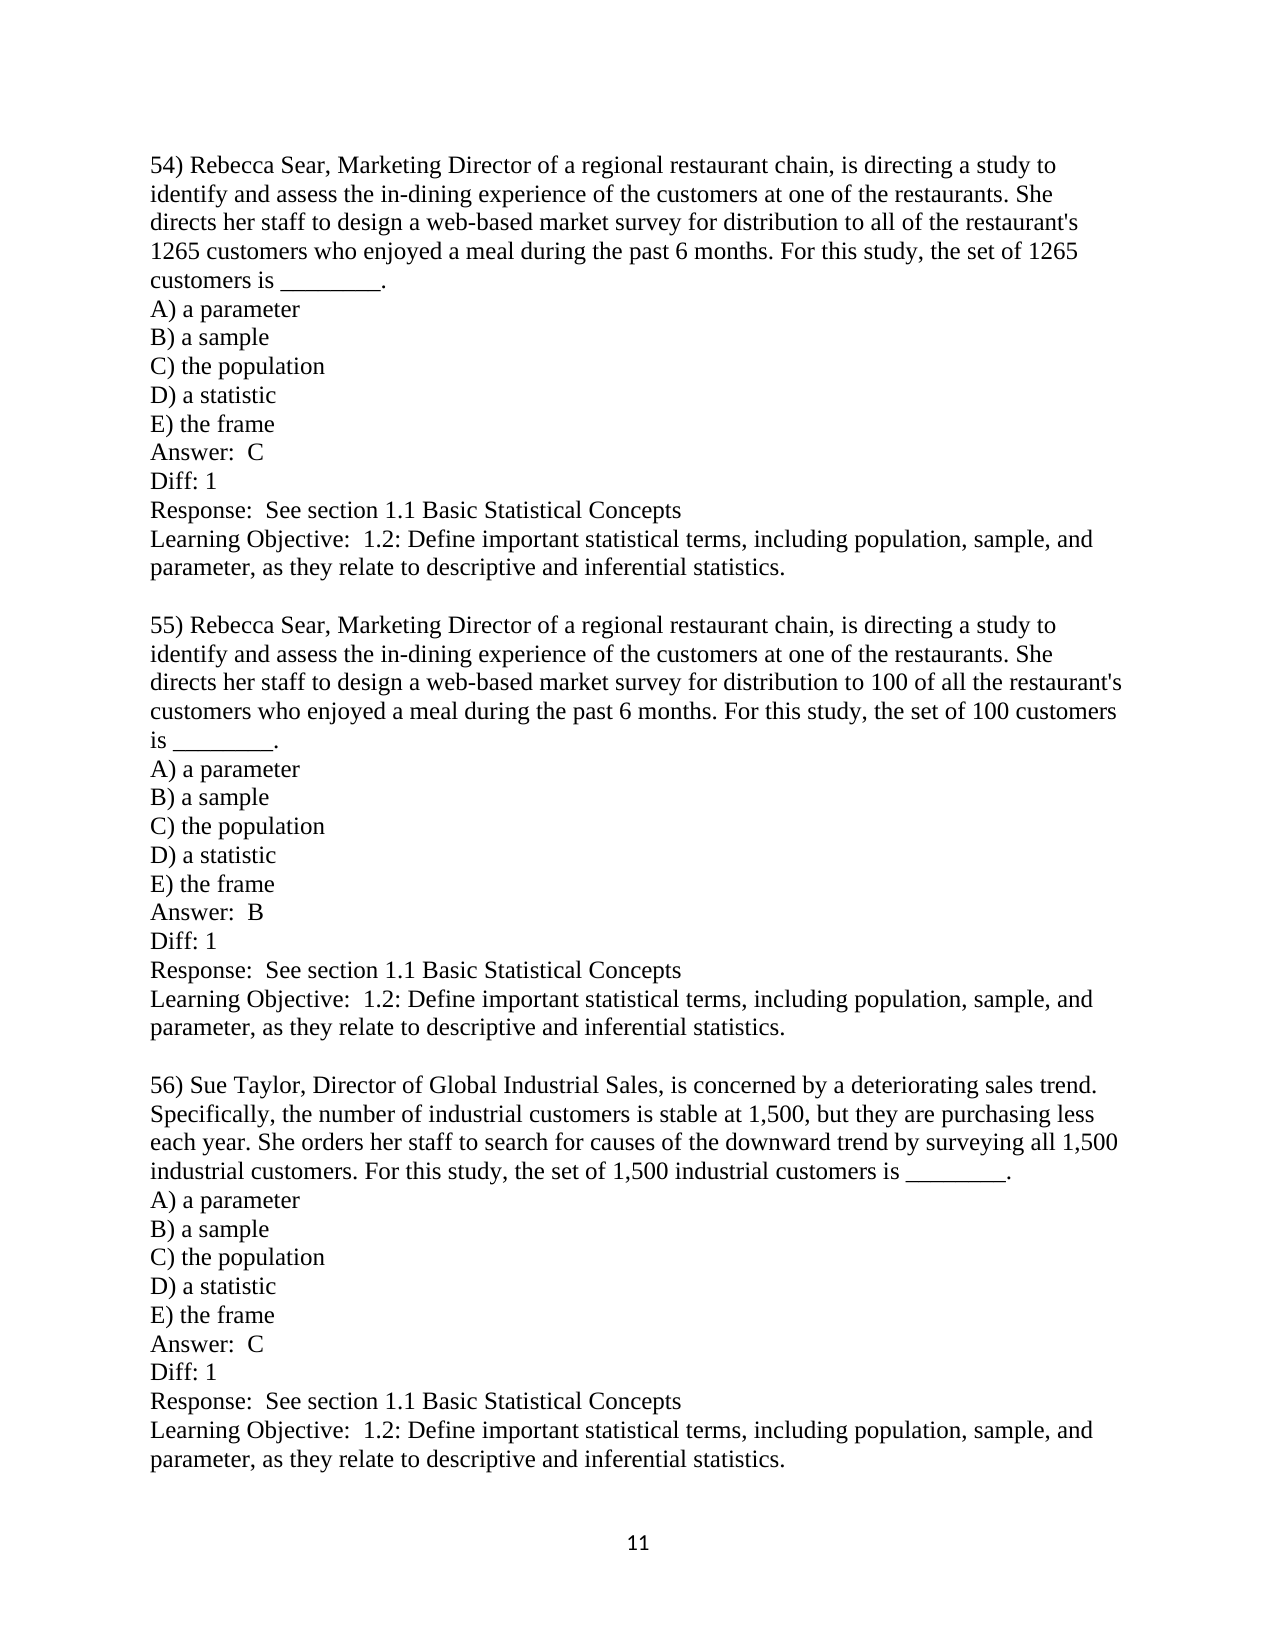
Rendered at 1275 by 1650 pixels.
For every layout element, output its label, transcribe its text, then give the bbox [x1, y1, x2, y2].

text B) a sample [150, 1214, 1125, 1242]
text A) a parameter [150, 754, 1125, 782]
text D) a statistic [150, 1271, 1125, 1300]
text 55) Rebecca Sear, Marketing Director of a regional restaurant chain, is directing a study to identify and assess the in-dining experience of the customers at one of the restaurants. She directs her staff to design a web-based market survey for distribution to 100 of all the restaurant's customers who enjoyed a meal during the past 6 months. For this study, the set of 100 customers is ________. [150, 610, 1125, 754]
text E) the frame [150, 1300, 1125, 1329]
text C) the population [150, 1242, 1125, 1271]
text Answer: B [150, 897, 1125, 926]
text Response: See section 1.1 Basic Statistical Concepts [150, 955, 1125, 984]
text E) the frame [150, 409, 1125, 437]
text C) the population [150, 351, 1125, 380]
text E) the frame [150, 869, 1125, 897]
text Response: See section 1.1 Basic Statistical Concepts [150, 495, 1125, 524]
text Answer: C [150, 1329, 1125, 1357]
text A) a parameter [150, 1185, 1125, 1214]
text Answer: C [150, 437, 1125, 466]
text Response: See section 1.1 Basic Statistical Concepts [150, 1386, 1125, 1415]
text D) a statistic [150, 840, 1125, 869]
text D) a statistic [150, 380, 1125, 409]
text A) a parameter [150, 294, 1125, 322]
text B) a sample [150, 322, 1125, 351]
text C) the population [150, 811, 1125, 840]
text 54) Rebecca Sear, Marketing Director of a regional restaurant chain, is directing a study to identify and assess the in-dining experience of the customers at one of the restaurants. She directs her staff to design a web-based market survey for distribution to all of the restaurant's 1265 customers who enjoyed a meal during the past 6 months. For this study, the set of 1265 customers is ________. [150, 150, 1125, 294]
text B) a sample [150, 782, 1125, 811]
text Diff: 1 [150, 466, 1125, 495]
text Diff: 1 [150, 926, 1125, 955]
text Specifically, the number of industrial customers is stable at 1,500, but they are purchasing less each year. She orders her staff to search for causes of the downward trend by surveying all 1,500 industrial customers. For this study, the set of 1,500 industrial customers is ________. [150, 1099, 1125, 1185]
text Diff: 1 [150, 1357, 1125, 1386]
text 56) Sue Taylor, Director of Global Industrial Sales, is concerned by a deteriorating sales trend. [150, 1070, 1125, 1099]
